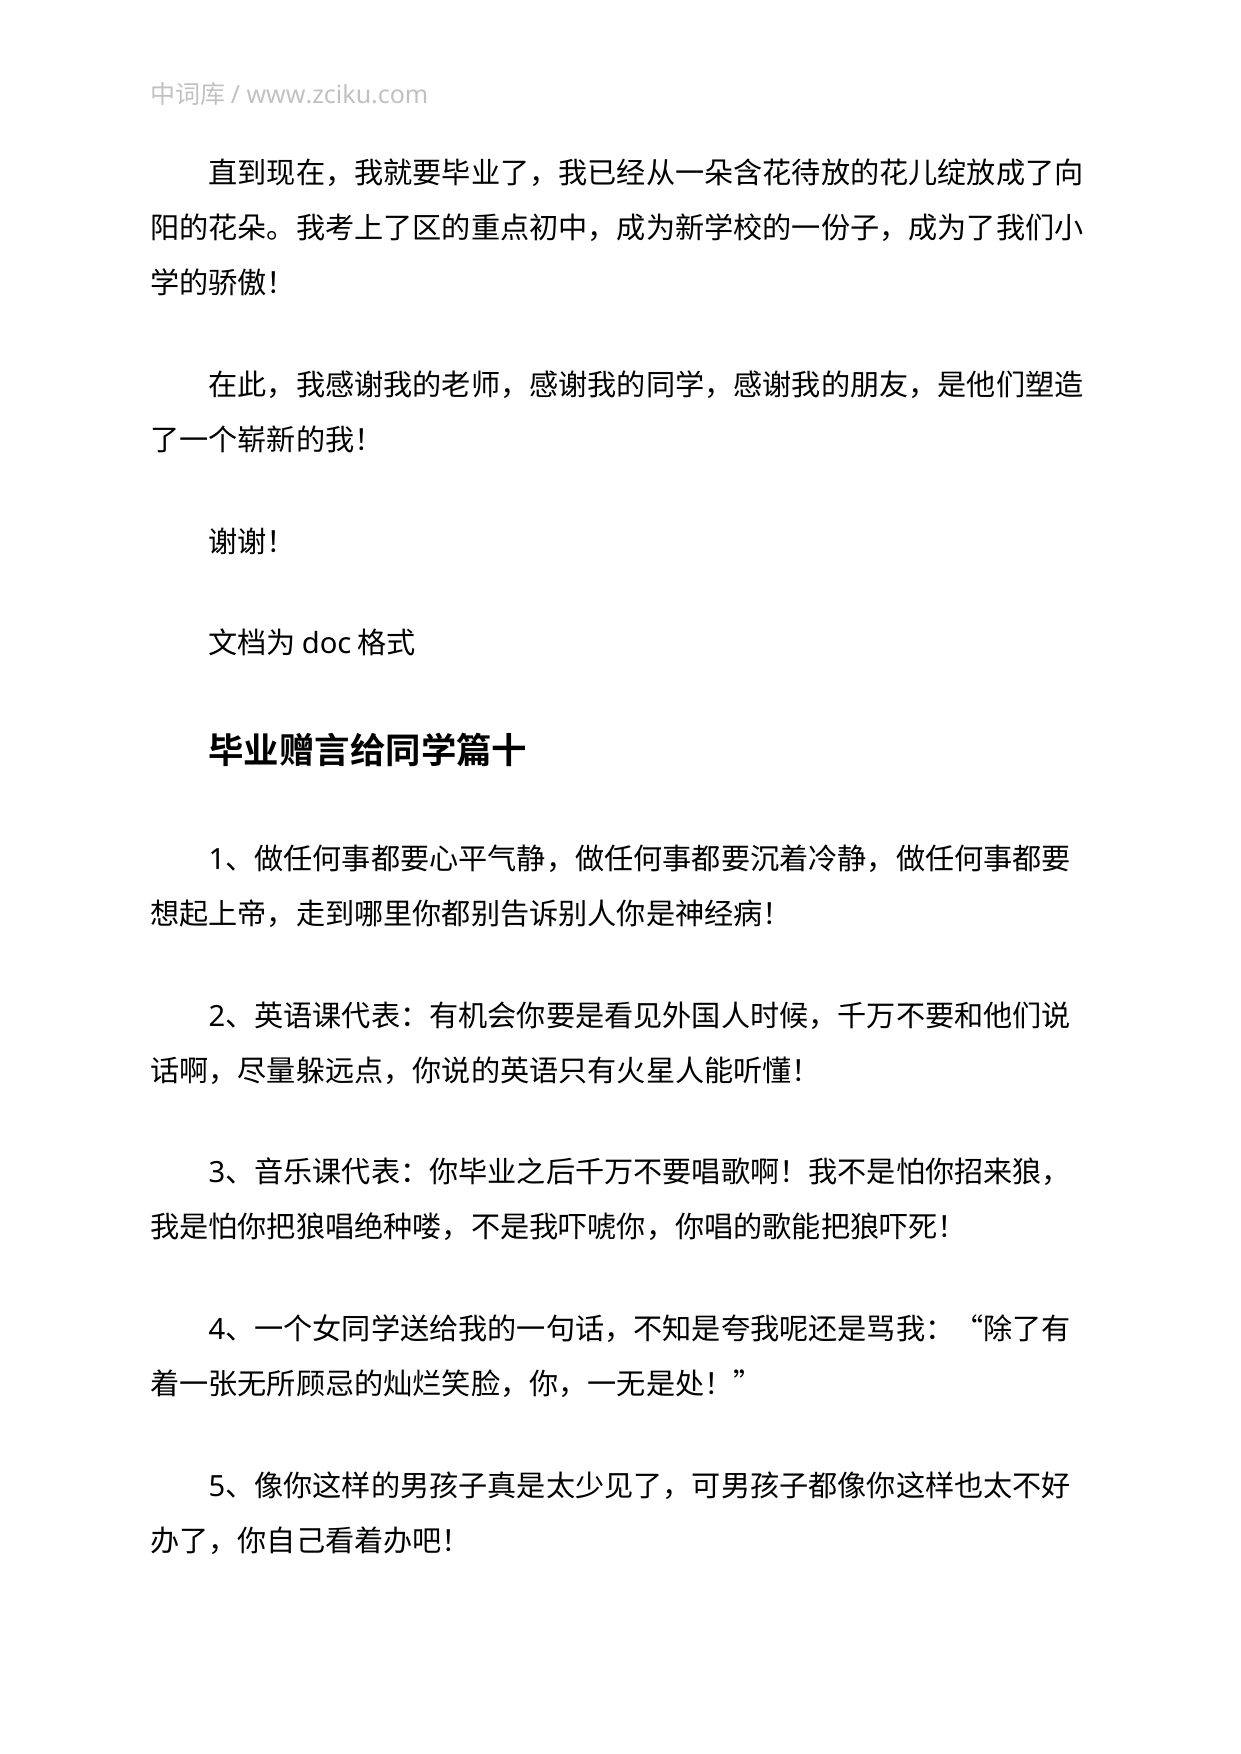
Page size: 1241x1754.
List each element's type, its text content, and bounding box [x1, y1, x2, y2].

text 毕业赠言给同学篇十 [150, 722, 1090, 773]
text 文档为doc格式 [150, 620, 1090, 662]
text 直到现在，我就要毕业了，我已经从一朵含花待放的花儿绽放成了向阳的花朵。我考上了区的重点初中，成为新学校的一份子，成为了我们小学的骄傲！ [150, 150, 1090, 302]
text 在此，我感谢我的老师，感谢我的同学，感谢我的朋友，是他们塑造了一个崭新的我！ [150, 362, 1090, 459]
text 2、英语课代表：有机会你要是看见外国人时候，千万不要和他们说话啊，尽量躲远点，你说的英语只有火星人能听懂！ [150, 992, 1090, 1089]
text 1、做任何事都要心平气静，做任何事都要沉着冷静，做任何事都要想起上帝，走到哪里你都别告诉别人你是神经病！ [150, 835, 1090, 933]
text 3、音乐课代表：你毕业之后千万不要唱歌啊！我不是怕你招来狼，我是怕你把狼唱绝种喽，不是我吓唬你，你唱的歌能把狼吓死！ [150, 1149, 1090, 1246]
text 4、一个女同学送给我的一句话，不知是夸我呢还是骂我：“除了有着一张无所顾忌的灿烂笑脸，你，一无是处！” [150, 1306, 1090, 1403]
text 5、像你这样的男孩子真是太少见了，可男孩子都像你这样也太不好办了，你自己看着办吧！ [150, 1462, 1090, 1560]
text 谢谢！ [150, 518, 1090, 561]
